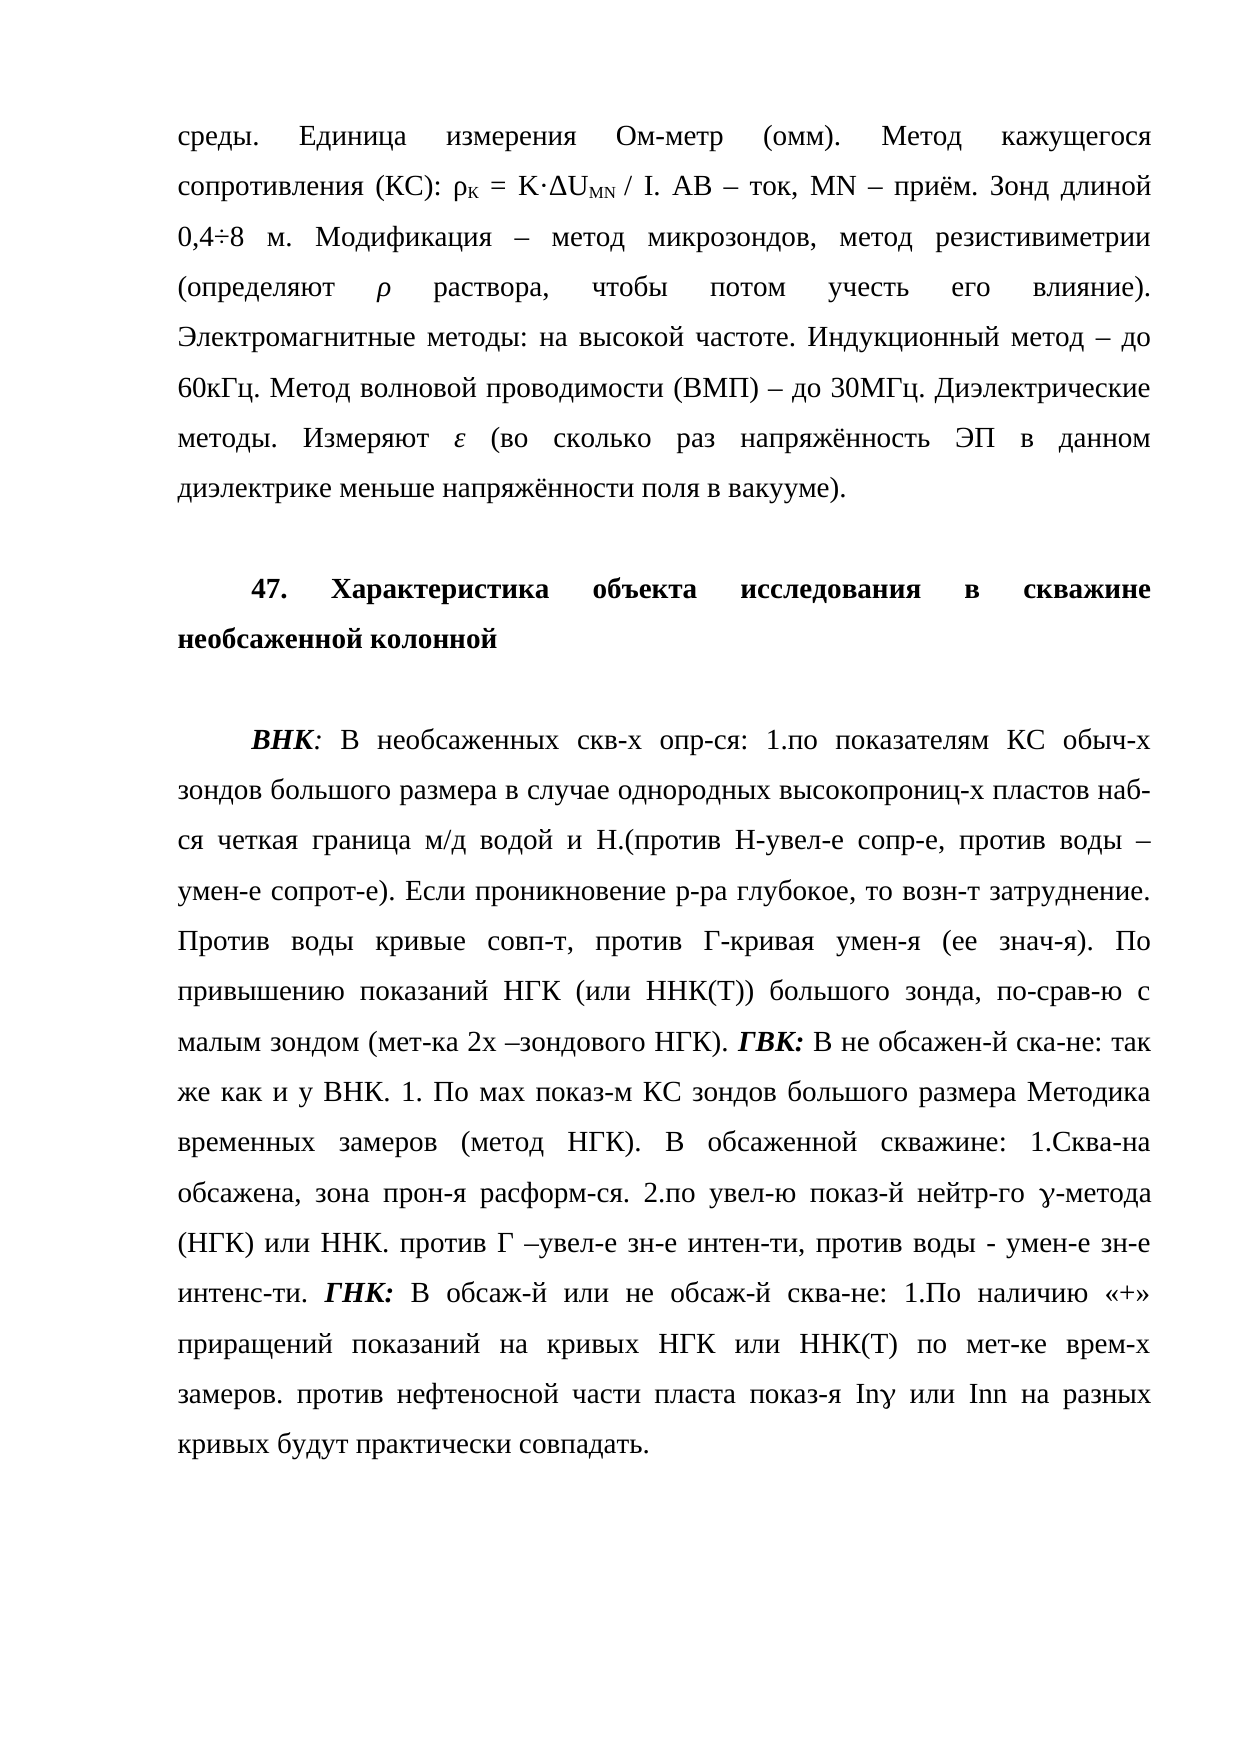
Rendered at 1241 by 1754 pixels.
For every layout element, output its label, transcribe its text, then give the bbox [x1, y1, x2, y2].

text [177, 118, 1152, 504]
text ВНК: В необсаженных скв-х опр-ся: 1.по показателям КС обыч-х зондов большого размера в случае однородных высокопрониц-х пластов наб-ся четкая граница м/д водой и Н.(против Н-увел-е сопр-е, против воды – умен-е сопрот-е). Если проникновение р-ра глубокое, то возн-т затруднение. Против воды кривые совп-т, против Г-кривая умен-я (ее знач-я). По привышению показаний НГК (или ННК(Т)) большого зонда, по-срав-ю с малым зондом (мет-ка 2х –зондового НГК). ГВК: В не обсажен-й ска-не: так же как и у ВНК. 1. По мах показ-м КС зондов большого размера Методика временных замеров (метод НГК). В обсаженной скважине: 1.Сква-на обсажена, зона прон-я расформ-ся. 2.по увел-ю показ-й нейтр-го -метода (НГК) или ННК. против Г –увел-е зн-е интен-ти, против воды - умен-е зн-е интенс-ти. ГНК: В обсаж-й или не обсаж-й сква-не: 1.По наличию «+» приращений показаний на кривых НГК или ННК(Т) по мет-ке врем-х замеров. против нефтеносной части пласта показ-я In или Inn на разных кривых будут практически совпадать. [177, 722, 1152, 1460]
text 47. Характеристика объекта исследования в скважине необсаженной колонной [177, 571, 1152, 655]
